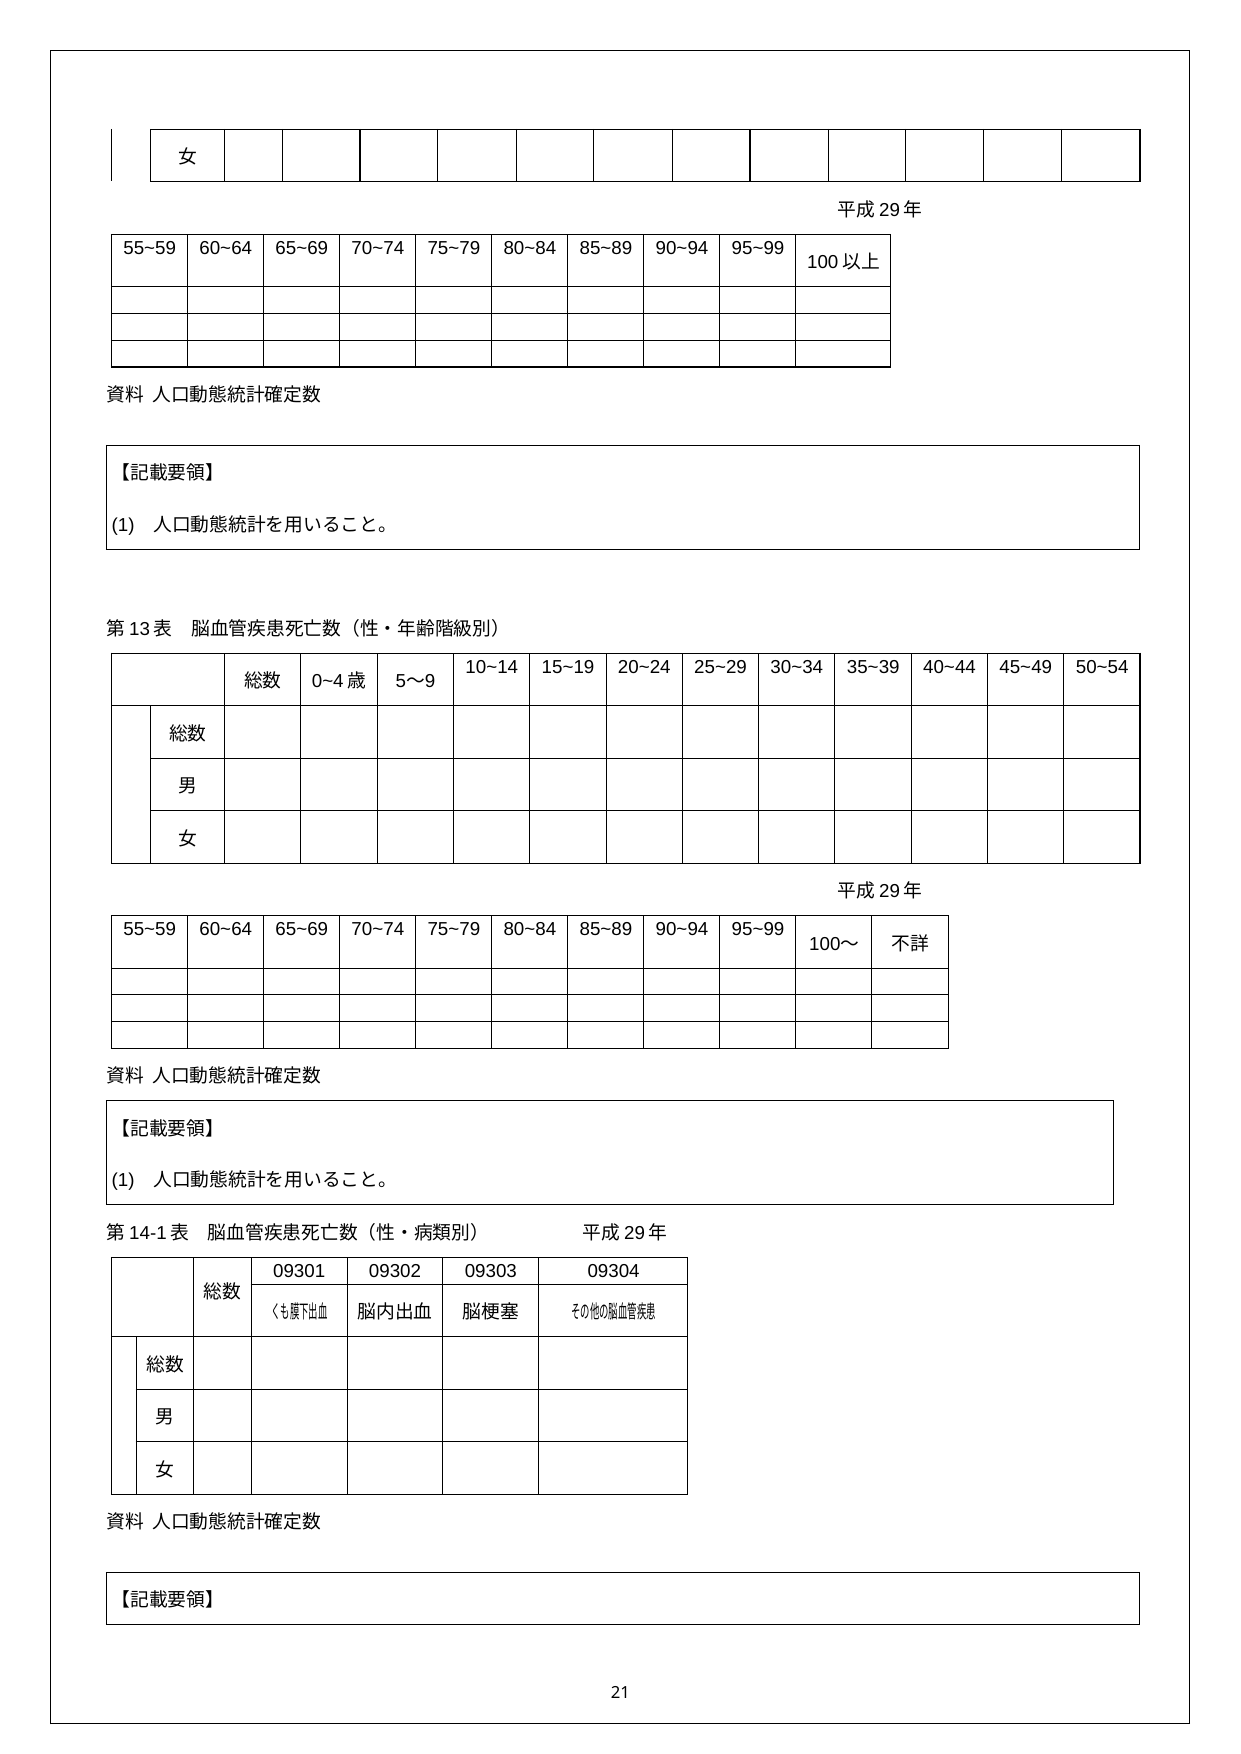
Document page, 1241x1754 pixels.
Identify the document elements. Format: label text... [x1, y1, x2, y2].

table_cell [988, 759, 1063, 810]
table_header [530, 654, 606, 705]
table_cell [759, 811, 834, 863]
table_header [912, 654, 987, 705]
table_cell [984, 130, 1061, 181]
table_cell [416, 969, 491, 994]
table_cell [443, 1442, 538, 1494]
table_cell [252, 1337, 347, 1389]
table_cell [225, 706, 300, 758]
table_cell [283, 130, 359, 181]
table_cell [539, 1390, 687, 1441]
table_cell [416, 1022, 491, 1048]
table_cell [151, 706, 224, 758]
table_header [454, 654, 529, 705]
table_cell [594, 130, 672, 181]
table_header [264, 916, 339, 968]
text 第13表 脳血管疾患死亡数（性・年齢階級別） [106, 601, 1134, 653]
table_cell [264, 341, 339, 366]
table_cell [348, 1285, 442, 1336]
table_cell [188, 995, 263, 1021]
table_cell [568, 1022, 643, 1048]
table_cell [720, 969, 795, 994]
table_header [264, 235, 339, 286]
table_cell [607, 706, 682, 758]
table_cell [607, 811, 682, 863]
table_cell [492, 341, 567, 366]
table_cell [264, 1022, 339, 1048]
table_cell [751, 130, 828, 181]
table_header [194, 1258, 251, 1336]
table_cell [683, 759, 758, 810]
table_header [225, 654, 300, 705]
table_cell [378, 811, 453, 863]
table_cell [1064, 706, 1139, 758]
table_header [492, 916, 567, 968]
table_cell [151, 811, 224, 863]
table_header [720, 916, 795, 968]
text 資料 人口動態統計確定数 [106, 1049, 1134, 1100]
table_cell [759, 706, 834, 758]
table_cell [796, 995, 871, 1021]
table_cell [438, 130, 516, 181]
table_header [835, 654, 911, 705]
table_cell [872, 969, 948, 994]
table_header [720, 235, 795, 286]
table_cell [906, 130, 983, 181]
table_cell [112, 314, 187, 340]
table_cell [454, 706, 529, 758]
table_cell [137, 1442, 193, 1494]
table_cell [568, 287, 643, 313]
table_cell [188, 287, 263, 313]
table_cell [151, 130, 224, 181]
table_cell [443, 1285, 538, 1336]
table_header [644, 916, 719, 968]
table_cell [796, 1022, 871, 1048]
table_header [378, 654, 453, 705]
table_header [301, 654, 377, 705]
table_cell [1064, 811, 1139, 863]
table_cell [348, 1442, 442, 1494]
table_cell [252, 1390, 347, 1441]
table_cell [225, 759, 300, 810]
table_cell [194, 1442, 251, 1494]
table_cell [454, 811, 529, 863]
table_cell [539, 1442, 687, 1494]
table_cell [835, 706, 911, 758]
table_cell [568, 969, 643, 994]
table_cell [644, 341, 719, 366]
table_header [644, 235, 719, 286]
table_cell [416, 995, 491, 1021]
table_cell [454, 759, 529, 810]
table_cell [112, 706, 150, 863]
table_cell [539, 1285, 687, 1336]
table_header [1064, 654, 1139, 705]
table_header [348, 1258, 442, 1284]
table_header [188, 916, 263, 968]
text 平成29年 [106, 864, 1134, 915]
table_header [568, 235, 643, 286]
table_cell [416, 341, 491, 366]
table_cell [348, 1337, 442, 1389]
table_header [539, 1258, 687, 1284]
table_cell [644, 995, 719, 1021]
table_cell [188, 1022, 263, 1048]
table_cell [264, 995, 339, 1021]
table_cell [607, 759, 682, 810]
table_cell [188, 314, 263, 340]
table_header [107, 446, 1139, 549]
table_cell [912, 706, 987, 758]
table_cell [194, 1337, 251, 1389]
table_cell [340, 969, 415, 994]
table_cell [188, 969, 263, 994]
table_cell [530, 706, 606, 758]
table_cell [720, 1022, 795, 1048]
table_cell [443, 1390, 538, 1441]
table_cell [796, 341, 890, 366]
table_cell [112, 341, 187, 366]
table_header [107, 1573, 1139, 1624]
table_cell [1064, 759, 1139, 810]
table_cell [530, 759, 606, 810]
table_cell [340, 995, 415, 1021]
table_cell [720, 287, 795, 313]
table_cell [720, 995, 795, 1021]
text 平成29年 [106, 182, 1134, 234]
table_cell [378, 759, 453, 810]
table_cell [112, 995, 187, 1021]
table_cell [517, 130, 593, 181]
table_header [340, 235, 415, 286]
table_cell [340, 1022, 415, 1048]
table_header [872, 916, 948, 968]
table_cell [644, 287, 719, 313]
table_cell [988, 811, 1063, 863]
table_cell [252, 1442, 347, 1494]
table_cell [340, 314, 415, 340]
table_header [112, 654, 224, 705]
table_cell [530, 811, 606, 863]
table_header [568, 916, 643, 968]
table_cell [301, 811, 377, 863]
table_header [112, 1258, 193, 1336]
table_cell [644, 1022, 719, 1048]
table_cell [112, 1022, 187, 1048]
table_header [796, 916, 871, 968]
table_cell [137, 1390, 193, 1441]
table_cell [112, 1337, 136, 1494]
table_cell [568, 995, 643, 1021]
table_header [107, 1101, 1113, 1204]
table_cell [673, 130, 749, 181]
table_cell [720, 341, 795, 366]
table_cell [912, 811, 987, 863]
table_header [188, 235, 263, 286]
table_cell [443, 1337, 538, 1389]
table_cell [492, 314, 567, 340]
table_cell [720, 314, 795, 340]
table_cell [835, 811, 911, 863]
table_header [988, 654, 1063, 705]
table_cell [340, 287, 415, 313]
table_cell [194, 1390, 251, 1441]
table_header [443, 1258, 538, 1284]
text 第14-1表 脳血管疾患死亡数（性・病類別） 平成29年 [106, 1205, 1134, 1257]
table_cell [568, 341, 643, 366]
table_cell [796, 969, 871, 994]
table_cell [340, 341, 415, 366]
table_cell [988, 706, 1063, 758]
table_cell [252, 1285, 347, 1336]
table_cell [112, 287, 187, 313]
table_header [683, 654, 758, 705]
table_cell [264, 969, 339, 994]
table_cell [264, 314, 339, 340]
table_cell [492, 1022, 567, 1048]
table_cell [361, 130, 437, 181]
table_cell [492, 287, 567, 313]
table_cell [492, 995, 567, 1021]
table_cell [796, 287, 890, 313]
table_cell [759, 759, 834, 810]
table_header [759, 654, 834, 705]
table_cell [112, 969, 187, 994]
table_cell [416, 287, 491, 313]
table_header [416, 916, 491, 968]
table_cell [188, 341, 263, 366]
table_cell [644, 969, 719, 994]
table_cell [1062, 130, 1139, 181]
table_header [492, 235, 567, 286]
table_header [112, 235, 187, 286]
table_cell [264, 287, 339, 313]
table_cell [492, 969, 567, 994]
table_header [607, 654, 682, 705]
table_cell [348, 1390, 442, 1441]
text 資料 人口動態統計確定数 [106, 367, 1134, 419]
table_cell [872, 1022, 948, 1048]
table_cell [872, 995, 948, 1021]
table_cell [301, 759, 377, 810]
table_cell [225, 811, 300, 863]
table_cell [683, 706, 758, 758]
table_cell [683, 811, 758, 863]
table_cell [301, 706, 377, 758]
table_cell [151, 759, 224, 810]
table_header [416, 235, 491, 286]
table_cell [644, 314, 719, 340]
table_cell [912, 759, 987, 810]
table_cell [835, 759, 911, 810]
text 資料 人口動態統計確定数 [106, 1495, 1134, 1546]
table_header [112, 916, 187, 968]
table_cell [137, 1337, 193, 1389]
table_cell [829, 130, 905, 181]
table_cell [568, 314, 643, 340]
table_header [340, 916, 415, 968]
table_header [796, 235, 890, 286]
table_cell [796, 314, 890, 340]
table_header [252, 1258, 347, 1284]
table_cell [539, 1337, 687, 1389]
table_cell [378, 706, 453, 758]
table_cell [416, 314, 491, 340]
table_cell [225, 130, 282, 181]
